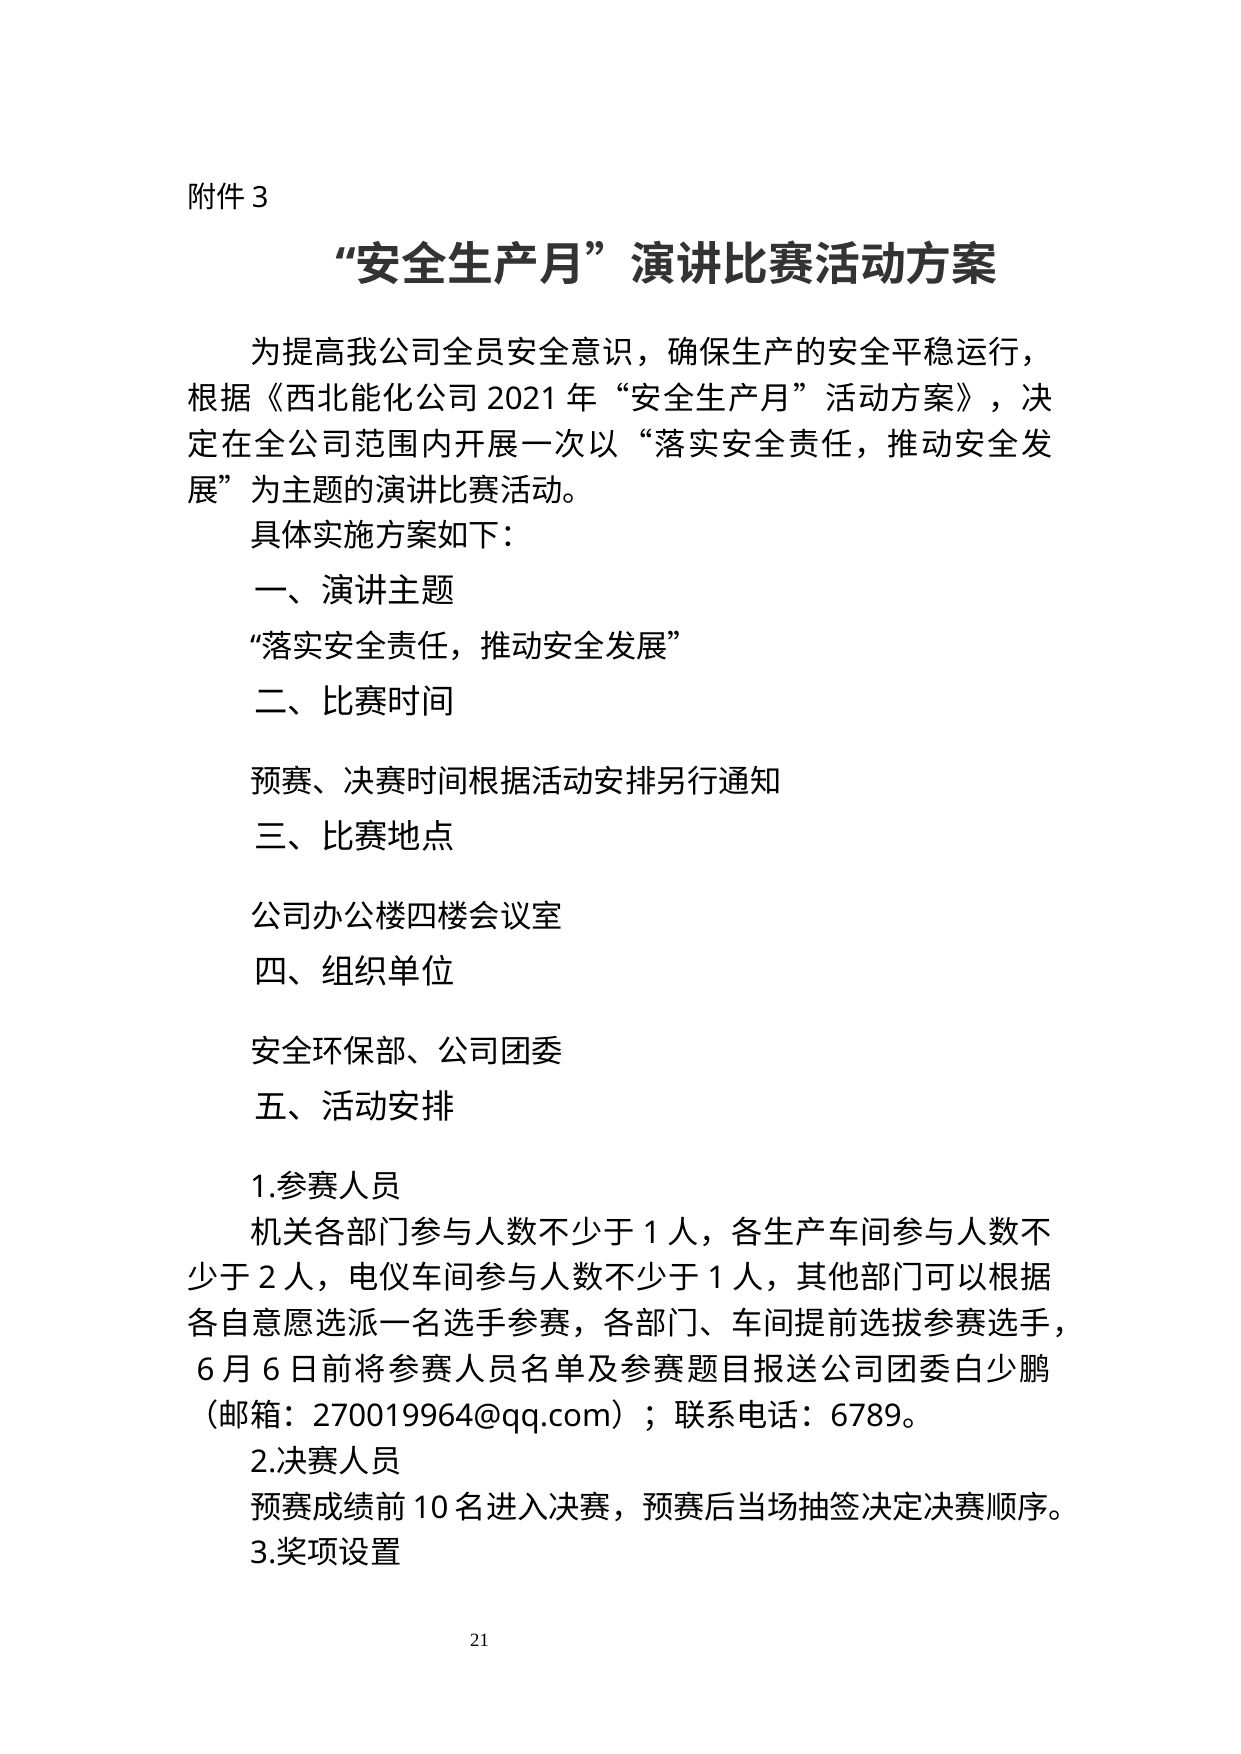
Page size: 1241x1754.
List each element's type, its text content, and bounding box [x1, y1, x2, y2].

text 安全环保部、公司团委 [187, 1026, 1053, 1071]
list 四、组织单位 [187, 937, 1053, 1002]
text 预赛成绩前10名进入决赛，预赛后当场抽签决定决赛顺序。 [187, 1481, 1053, 1527]
text 1.参赛人员 [187, 1161, 1053, 1206]
text 公司办公楼四楼会议室 [187, 891, 1053, 937]
list 三、比赛地点 [187, 802, 1053, 867]
list 五、活动安排 [187, 1071, 1053, 1136]
text 一、演讲主题 [187, 556, 1053, 621]
text 为提高我公司全员安全意识，确保生产的安全平稳运行，根据《西北能化公司2021年“安全生产月”活动方案》，决定在全公司范围内开展一次以“落实安全责任，推动安全发展”为主题的演讲比赛活动。 [187, 327, 1053, 510]
text “落实安全责任，推动安全发展” [187, 621, 1053, 667]
text 机关各部门参与人数不少于1人，各生产车间参与人数不少于2人，电仪车间参与人数不少于1人，其他部门可以根据各自意愿选派一名选手参赛，各部门、车间提前选拔参赛选手， 6月6日前将参赛人员名单及参赛题目报送公司团委白少鹏（邮箱：270019964@qq.com）；联系电话：6789。 [187, 1206, 1053, 1436]
text 预赛、决赛时间根据活动安排另行通知 [187, 756, 1053, 802]
text 附件3 [187, 162, 1053, 227]
text 2.决赛人员 [187, 1436, 1053, 1481]
text 3.奖项设置 [187, 1527, 1053, 1573]
list 二、比赛时间 [187, 667, 1053, 732]
text “安全生产月”演讲比赛活动方案 [187, 227, 1053, 293]
text 具体实施方案如下： [187, 510, 1053, 556]
